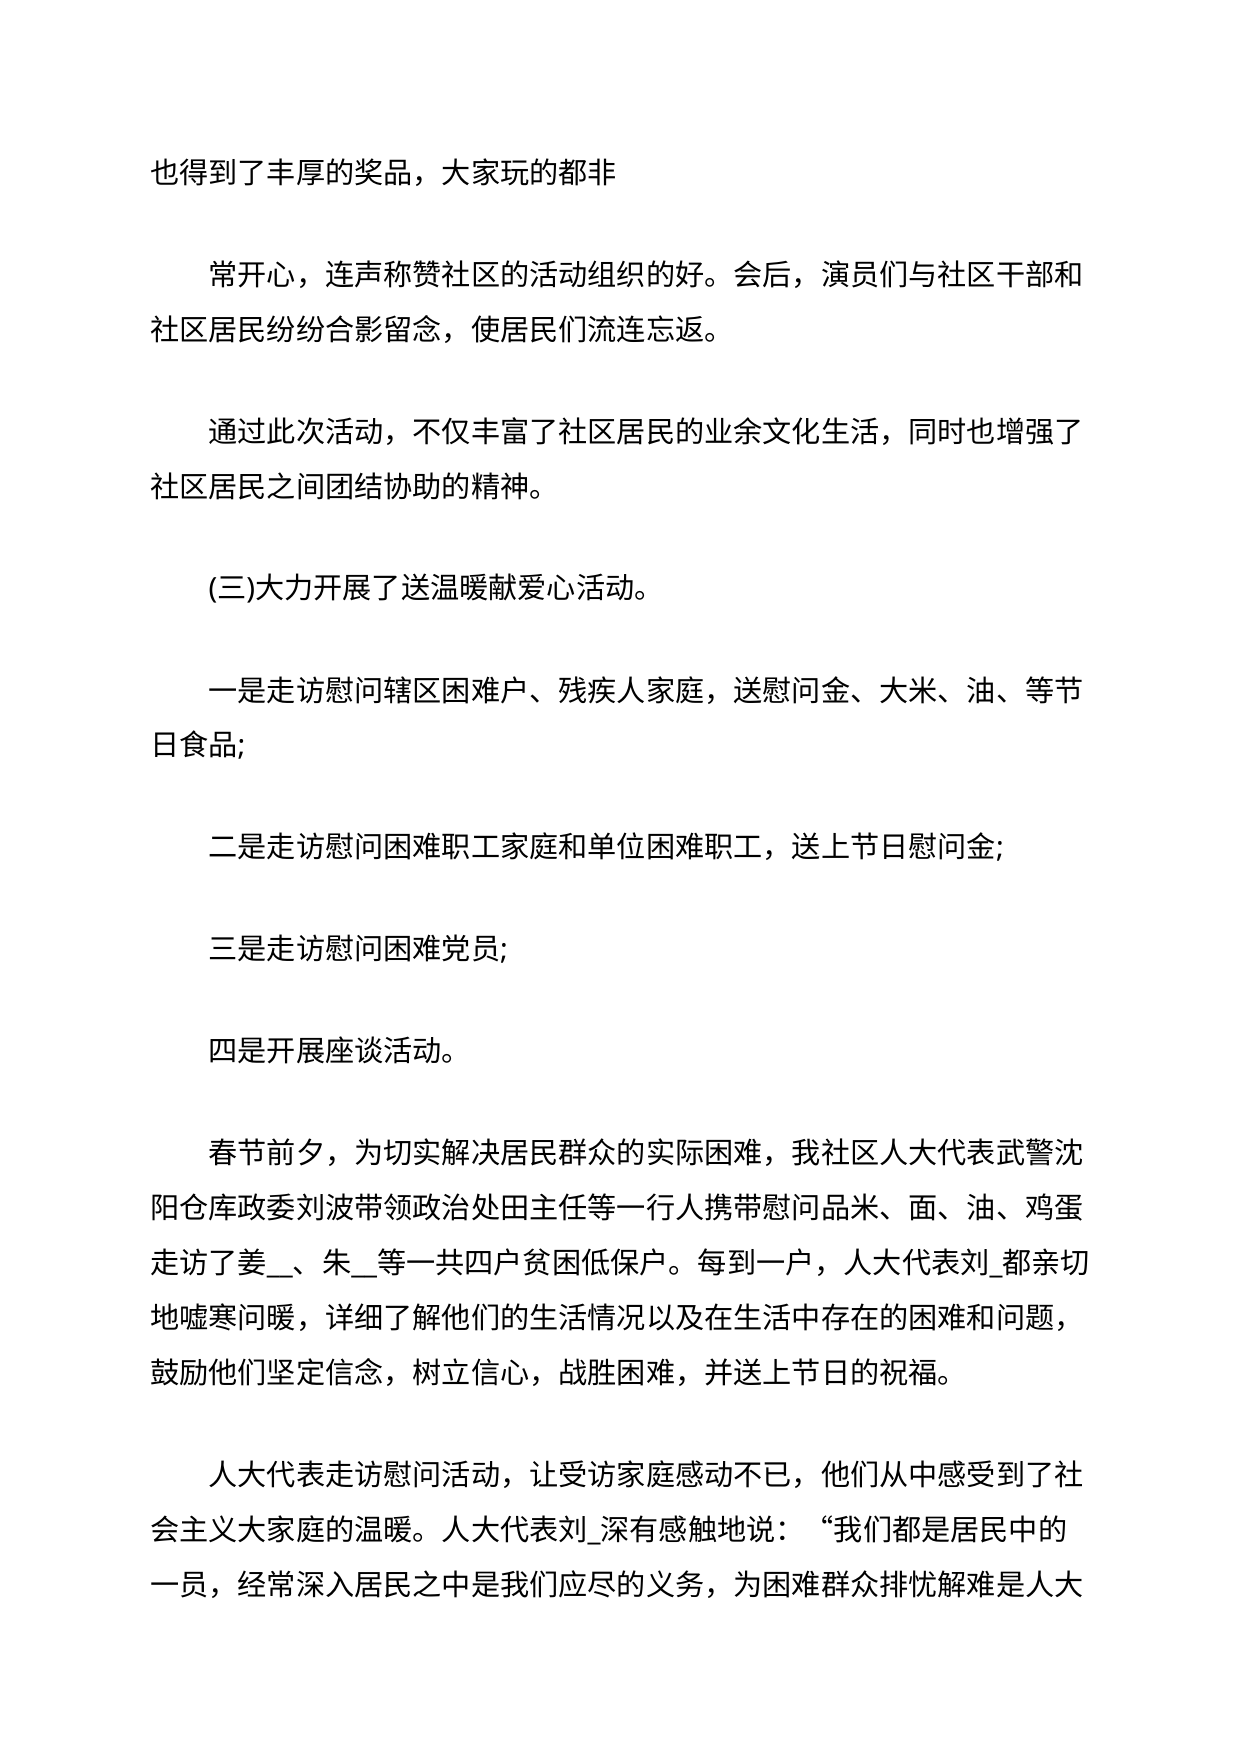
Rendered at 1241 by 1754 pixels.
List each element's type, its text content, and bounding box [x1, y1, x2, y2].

text 四是开展座谈活动。 [150, 1028, 1090, 1070]
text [150, 150, 1090, 192]
text 二是走访慰问困难职工家庭和单位困难职工，送上节日慰问金; [150, 824, 1090, 866]
text 通过此次活动，不仅丰富了社区居民的业余文化生活，同时也增强了社区居民之间团结协助的精神。 [150, 408, 1090, 506]
text 三是走访慰问困难党员; [150, 926, 1090, 968]
text 春节前夕，为切实解决居民群众的实际困难，我社区人大代表武警沈阳仓库政委刘波带领政治处田主任等一行人携带慰问品米、面、油、鸡蛋走访了姜__、朱__等一共四户贫困低保户。每到一户，人大代表刘_都亲切地嘘寒问暖，详细了解他们的生活情况以及在生活中存在的困难和问题，鼓励他们坚定信念，树立信心，战胜困难，并送上节日的祝福。 [150, 1130, 1090, 1392]
text 一是走访慰问辖区困难户、残疾人家庭，送慰问金、大米、油、等节日食品; [150, 667, 1090, 764]
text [150, 1451, 1090, 1603]
text 常开心，连声称赞社区的活动组织的好。会后，演员们与社区干部和社区居民纷纷合影留念，使居民们流连忘返。 [150, 252, 1090, 349]
text (三)大力开展了送温暖献爱心活动。 [150, 565, 1090, 607]
